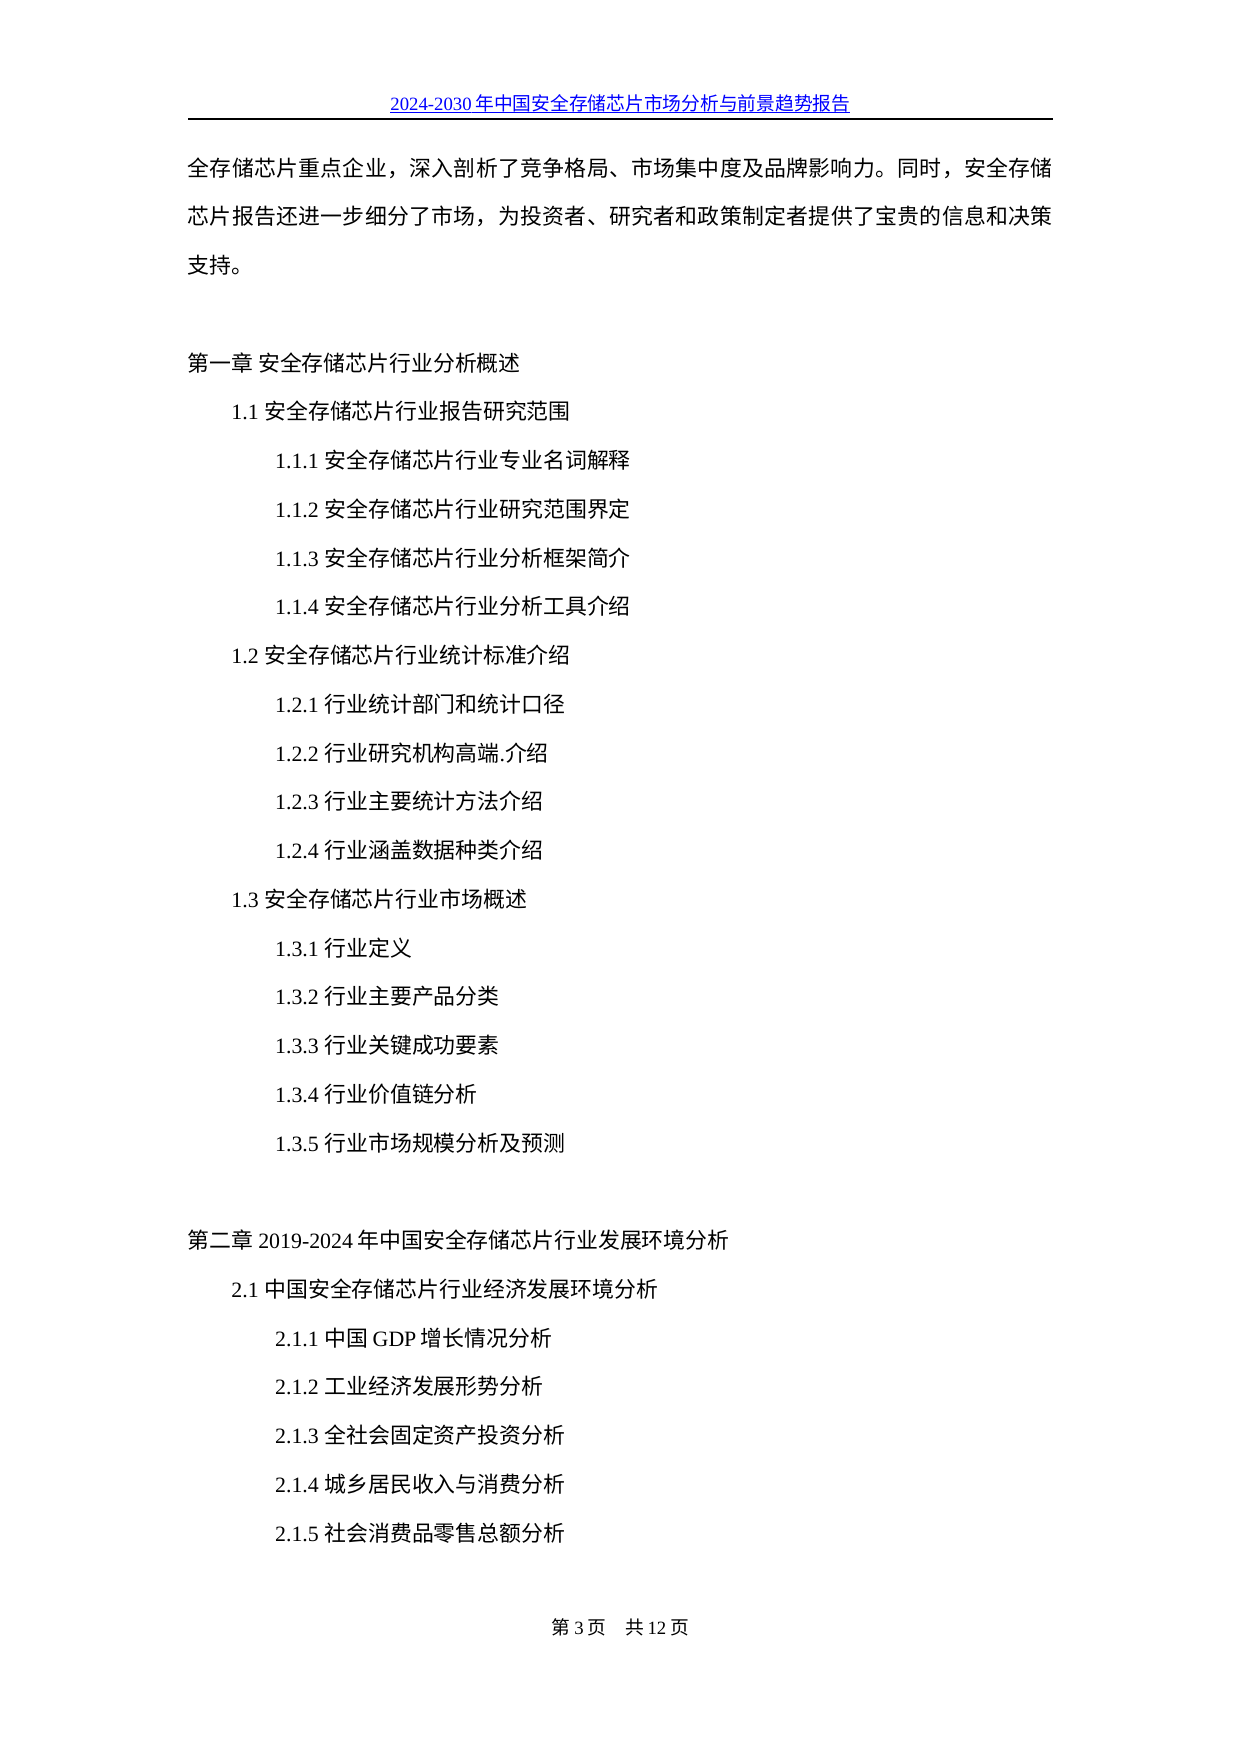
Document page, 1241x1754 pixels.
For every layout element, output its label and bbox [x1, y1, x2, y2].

text [187, 150, 1053, 1548]
